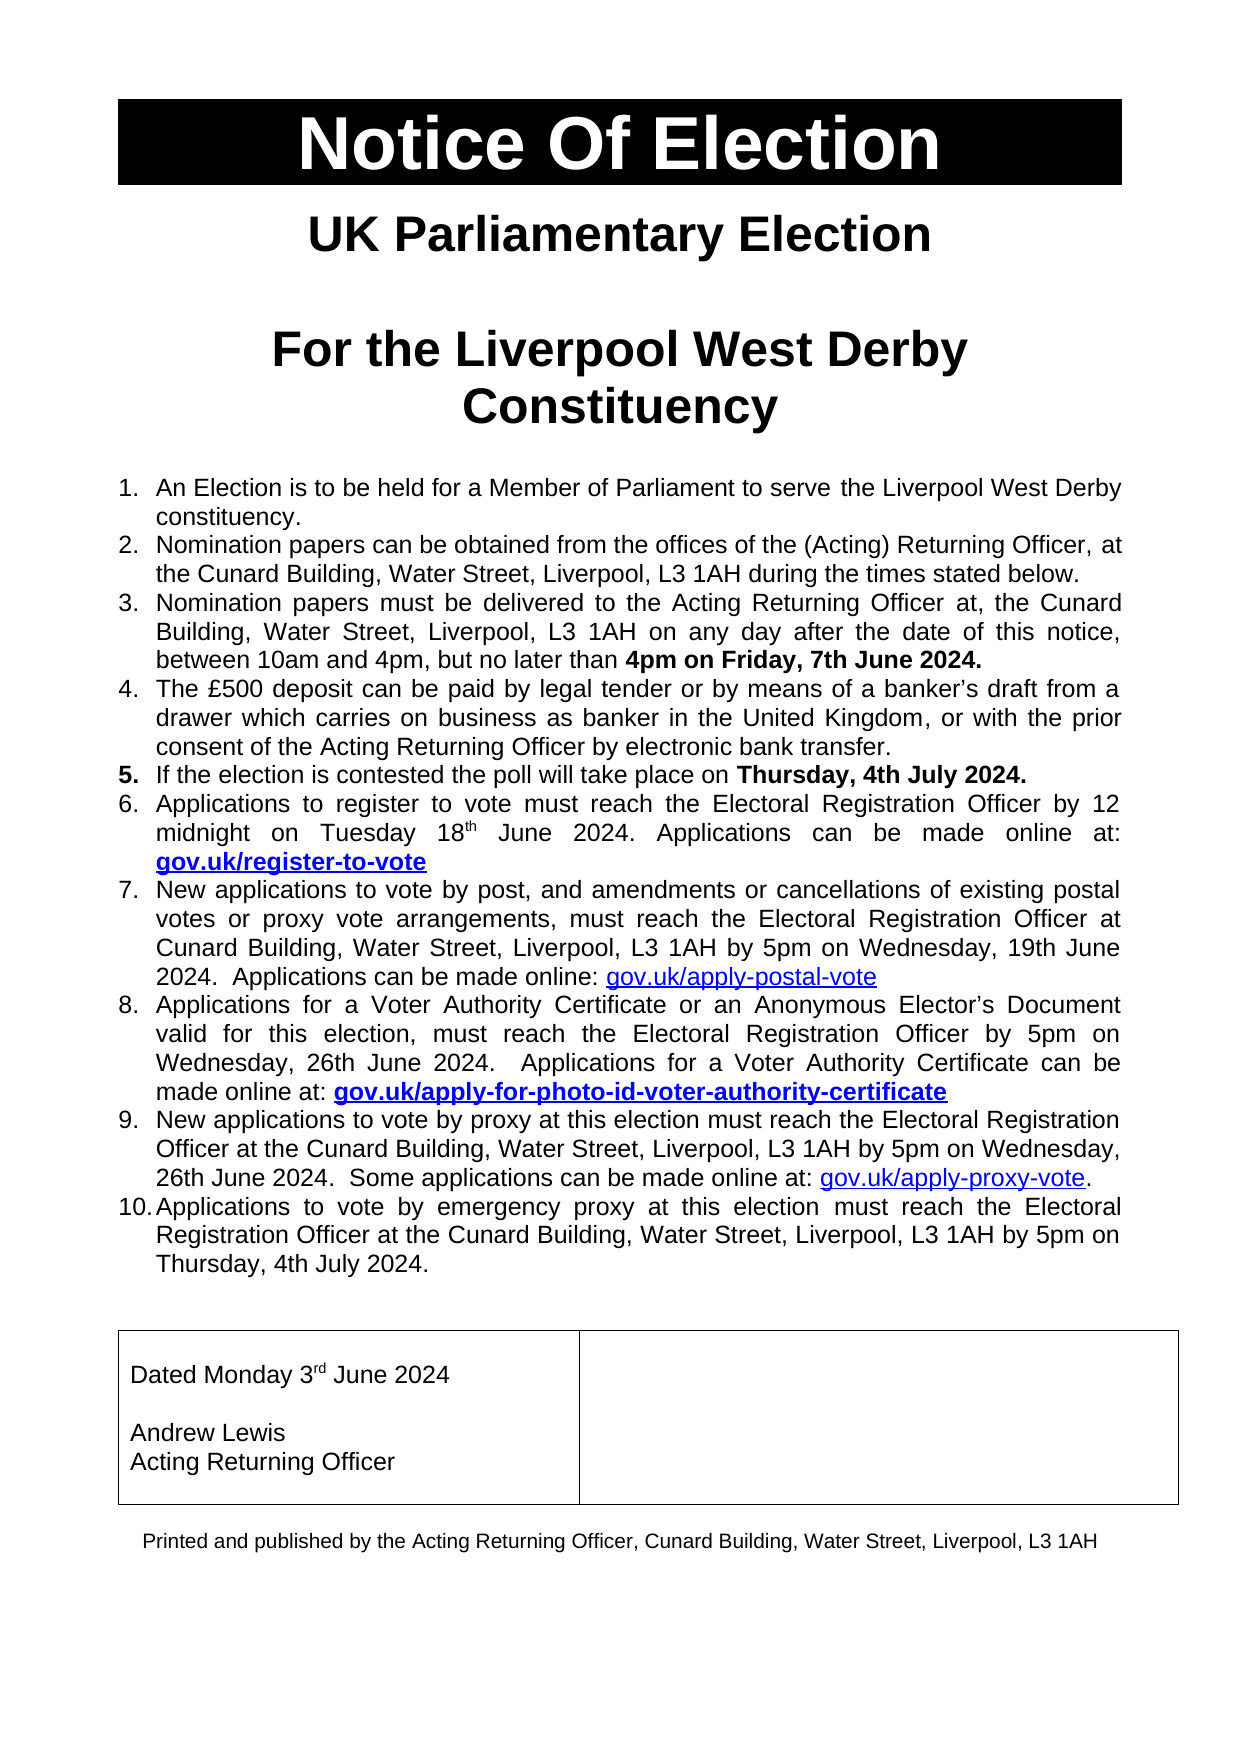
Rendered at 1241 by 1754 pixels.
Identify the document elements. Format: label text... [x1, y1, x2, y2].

list Nomination papers can be obtained from the offices of the (Acting) Returning Officer, at the Cunard Building, Water Street, Liverpool, L3 1AH during the times stated below. [118, 530, 1122, 588]
list New applications to vote by proxy at this election must reach the Electoral Registration Officer at the Cunard Building, Water Street, Liverpool, L3 1AH by 5pm on Wednesday, 26th June 2024. Some applications can be made online at: gov.uk/apply-proxy-vote. [118, 1105, 1122, 1191]
list New applications to vote by post, and amendments or cancellations of existing postal votes or proxy vote arrangements, must reach the Electoral Registration Officer at Cunard Building, Water Street, Liverpool, L3 1AH by 5pm on Wednesday, 19th June 2024. Applications can be made online: gov.uk/apply-postal-vote [118, 875, 1122, 990]
table_header Dated Monday 3rd June 2024 Andrew Lewis Acting Returning Officer [119, 1331, 579, 1504]
text For the Liverpool West Derby Constituency [118, 319, 1122, 434]
list The £500 deposit can be paid by legal tender or by means of a banker’s draft from a drawer which carries on business as banker in the United Kingdom, or with the prior consent of the Acting Returning Officer by electronic bank transfer. [118, 674, 1122, 760]
list Applications to register to vote must reach the Electoral Registration Officer by 12 midnight on Tuesday 18th June 2024. Applications can be made online at: gov.uk/register-to-vote [118, 789, 1122, 875]
table_header [580, 1331, 1178, 1504]
text Printed and published by the , Cunard Building, Water Street, Liverpool, L3 1AH [118, 1529, 1122, 1553]
list Applications for a Voter Authority Certificate or an Anonymous Elector’s Document valid for this election, must reach the Electoral Registration Officer by 5pm on Wednesday, 26th June 2024. Applications for a Voter Authority Certificate can be made online at: gov.uk/apply-for-photo-id-voter-authority-certificate [118, 990, 1122, 1105]
list Nomination papers must be delivered to the Acting Returning Officer at, the Cunard Building, Water Street, Liverpool, L3 1AH on any day after the date of this notice, between 10am and 4pm, but no later than 4pm on Friday, 7th June 2024. [118, 588, 1122, 674]
text UK Parliamentary Election [118, 204, 1122, 262]
list If the election is contested the poll will take place on Thursday, 4th July 2024. [118, 760, 1122, 789]
list An Election is to be held for a Member of Parliament to serve the Liverpool West Derby constituency. [118, 473, 1122, 530]
list Applications to vote by emergency proxy at this election must reach the Electoral Registration Officer at the Cunard Building, Water Street, Liverpool, L3 1AH by 5pm on Thursday, 4th July 2024. [118, 1191, 1122, 1278]
text Notice Of Election [118, 99, 1122, 185]
